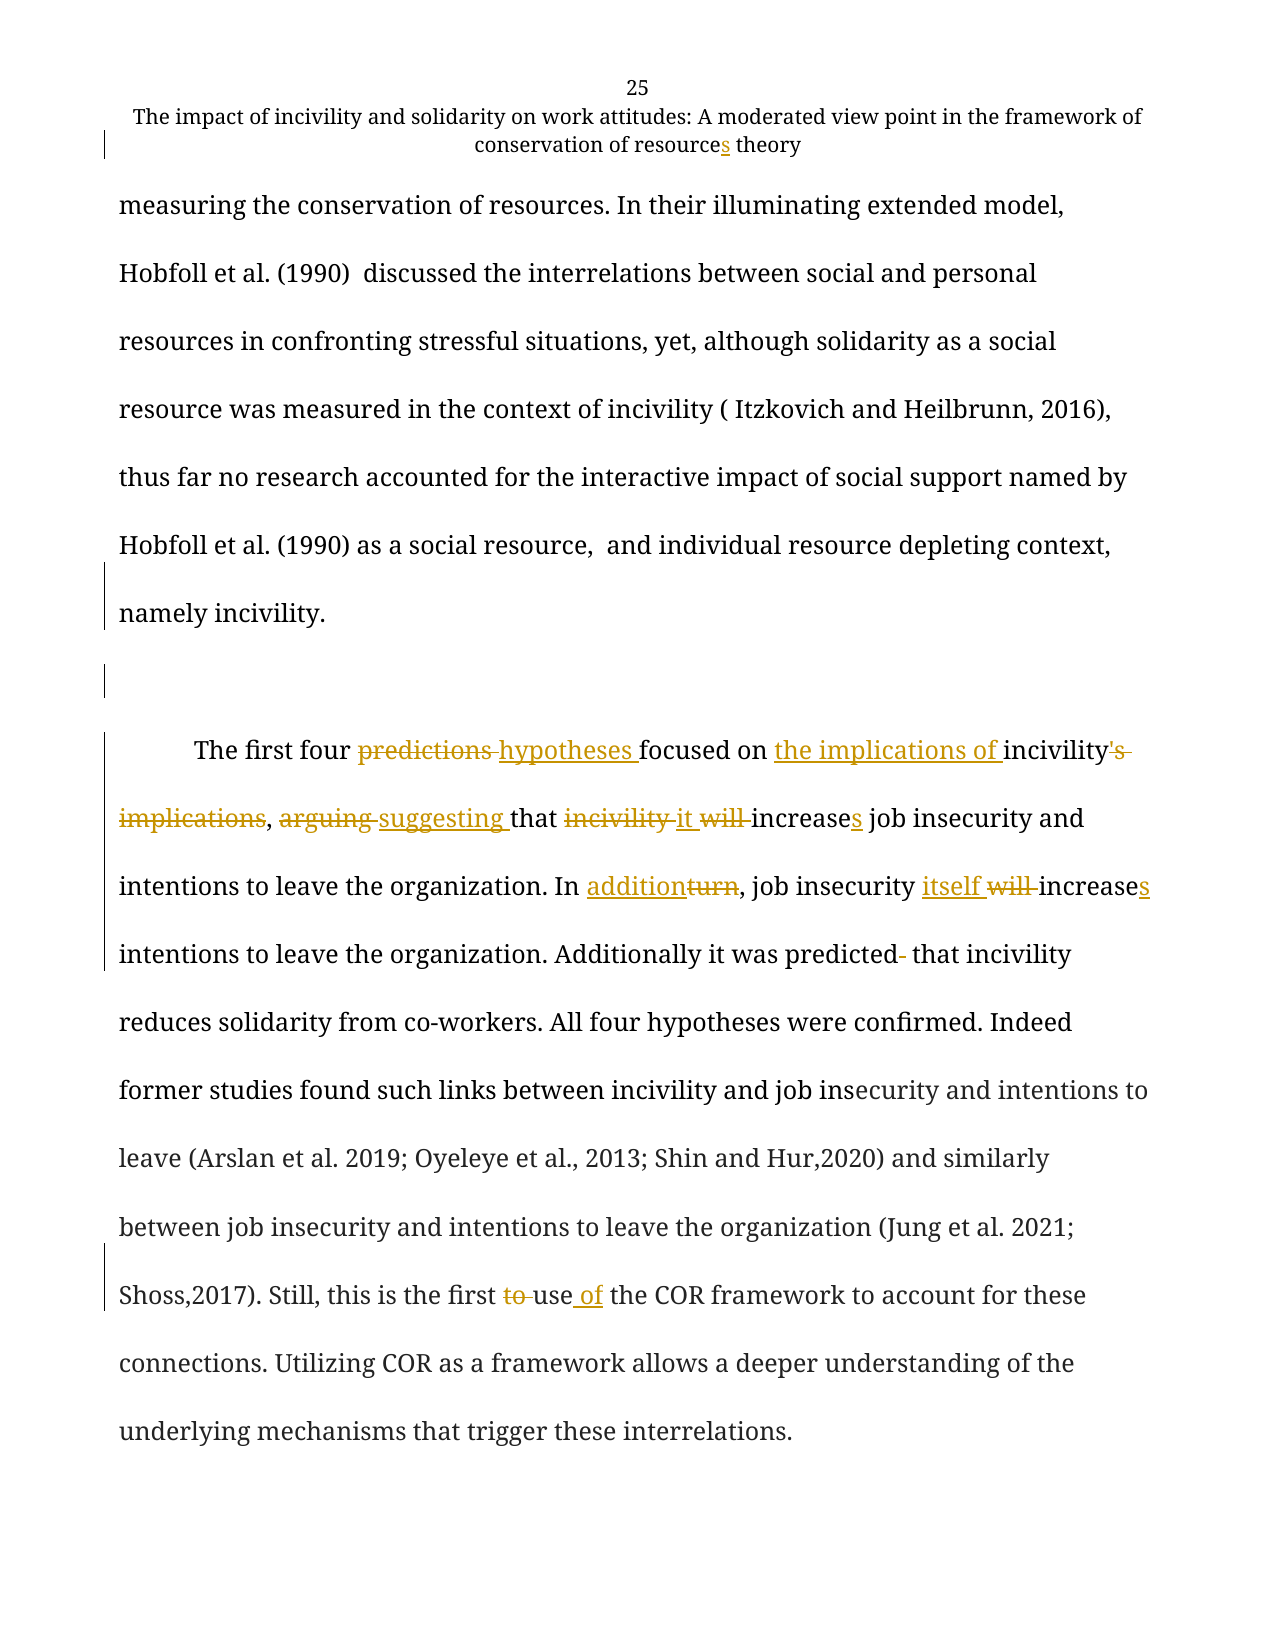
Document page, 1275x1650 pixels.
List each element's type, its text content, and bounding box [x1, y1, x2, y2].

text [118, 187, 1156, 630]
text The first four focused on incivility, that increase job insecurity and intentions to leave the organization. In , job insecurity increase intentions to leave the organization. Additionally it was predicted that incivility reduces solidarity from co-workers. All four hypotheses were confirmed. Indeed former studies found such links between incivility and job insecurity and intentions to leave (Arslan et al. 2019; Oyeleye et al., 2013; Shin and Hur,2020) and similarly between job insecurity and intentions to leave the organization (Jung et al. 2021; Shoss,2017). Still, this is the first use the COR framework to account for these connections. Utilizing COR as a framework allows a deeper understanding of the underlying mechanisms that trigger these interrelations. [118, 732, 1156, 1448]
